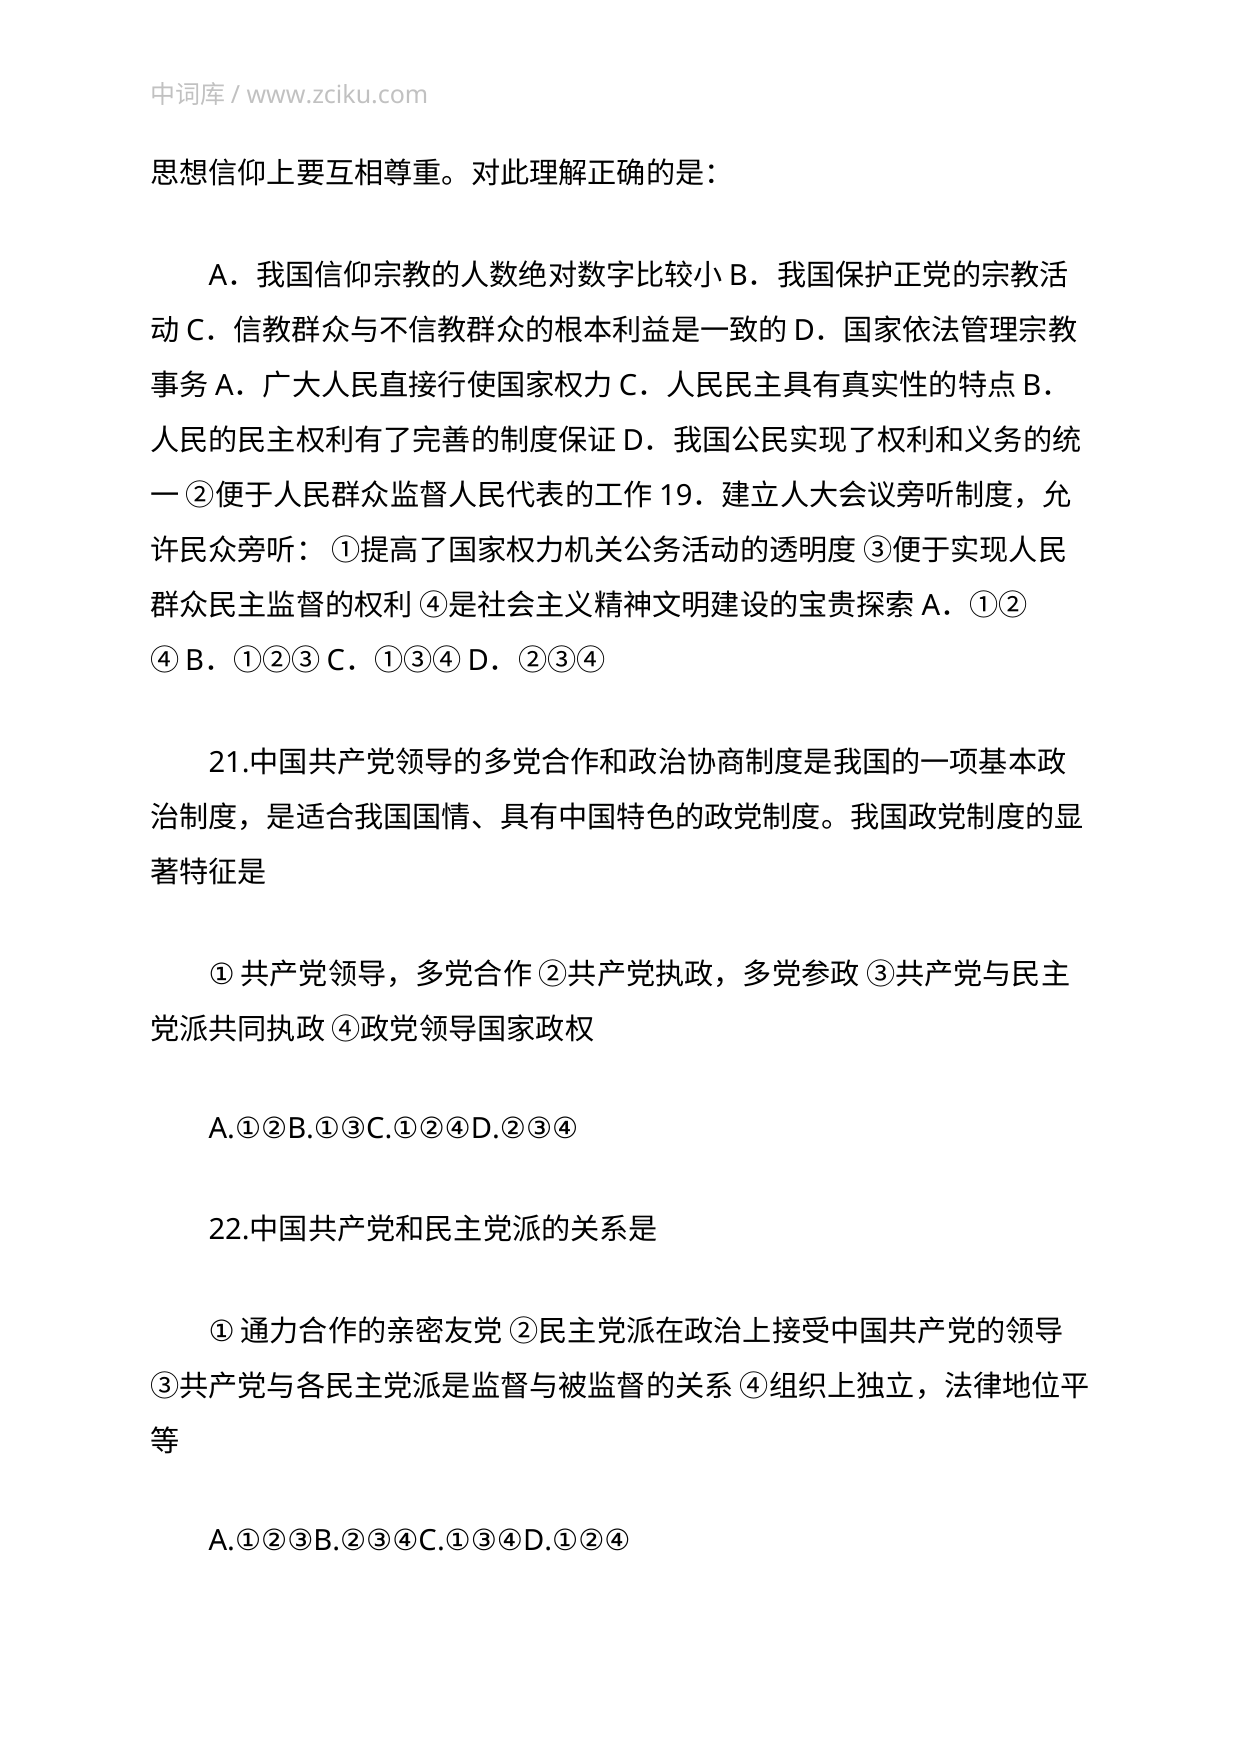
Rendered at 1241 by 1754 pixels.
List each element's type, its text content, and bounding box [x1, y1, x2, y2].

text ①通力合作的亲密友党 ②民主党派在政治上接受中国共产党的领导 ③共产党与各民主党派是监督与被监督的关系 ④组织上独立，法律地位平等 [150, 1307, 1090, 1460]
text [150, 150, 1090, 192]
text 21.中国共产党领导的多党合作和政治协商制度是我国的一项基本政治制度，是适合我国国情、具有中国特色的政党制度。我国政党制度的显著特征是 [150, 739, 1090, 891]
text A．我国信仰宗教的人数绝对数字比较小B．我国保护正党的宗教活动 C．信教群众与不信教群众的根本利益是一致的D．国家依法管理宗教事务 A．广大人民直接行使国家权力C．人民民主具有真实性的特点B．人民的民主权利有了完善的制度保证D．我国公民实现了权利和义务的统一 ②便于人民群众监督人民代表的工作 19．建立人大会议旁听制度，允许民众旁听： ①提高了国家权力机关公务活动的透明度 ③便于实现人民群众民主监督的权利 ④是社会主义精神文明建设的宝贵探索 A．①②④B．①②③C．①③④D．②③④ [150, 252, 1090, 679]
text A.①②B.①③C.①②④D.②③④ [150, 1107, 1090, 1147]
text ①共产党领导，多党合作 ②共产党执政，多党参政 ③共产党与民主党派共同执政 ④政党领导国家政权 [150, 950, 1090, 1048]
text A.①②③B.②③④C.①③④D.①②④ [150, 1519, 1090, 1559]
text 22.中国共产党和民主党派的关系是 [150, 1206, 1090, 1248]
